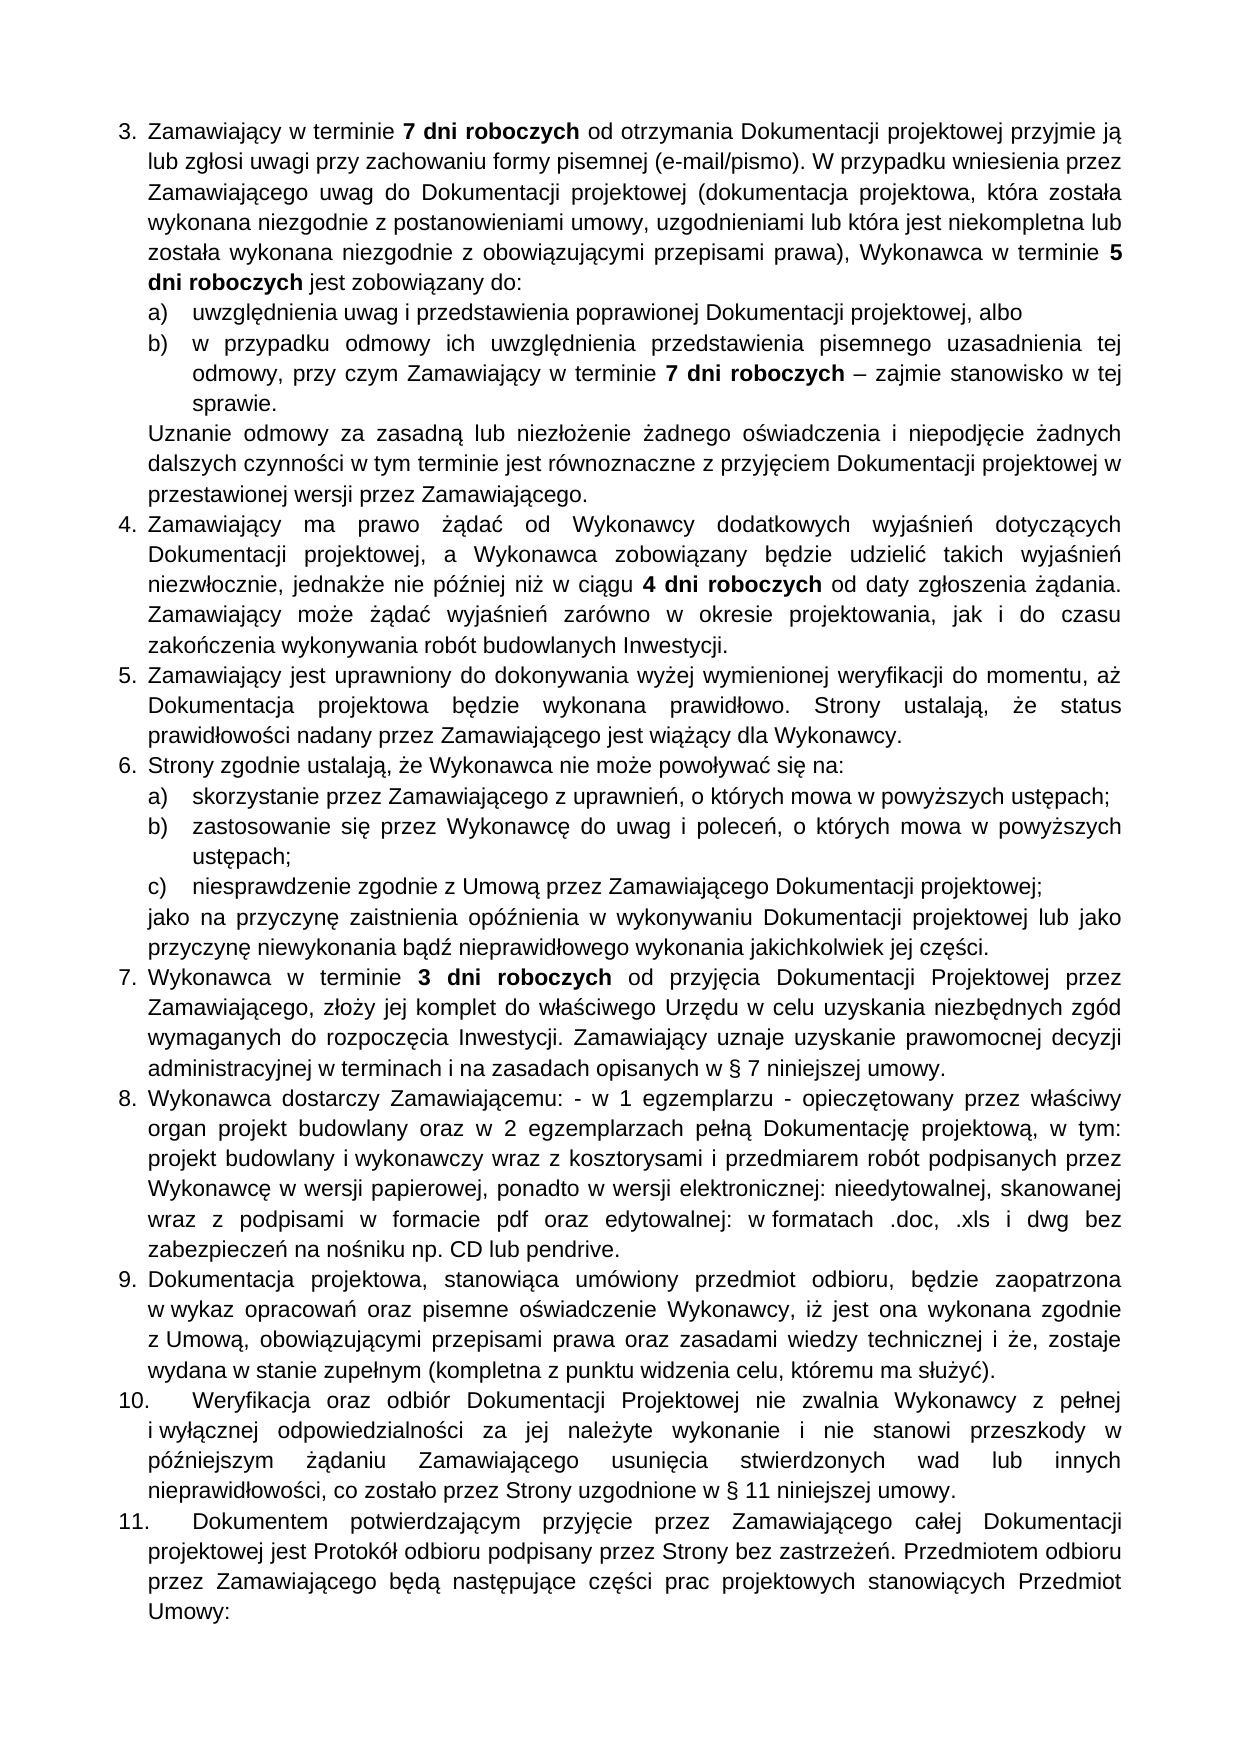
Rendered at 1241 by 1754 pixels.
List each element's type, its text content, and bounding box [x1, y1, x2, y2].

text jako na przyczynę zaistnienia opóźnienia w wykonywaniu Dokumentacji projektowej lub jako przyczynę niewykonania bądź nieprawidłowego wykonania jakichkolwiek jej części. [148, 903, 1122, 960]
list Dokumentacja projektowa, stanowiąca umówiony przedmiot odbioru, będzie zaopatrzona w wykaz opracowań oraz pisemne oświadczenie Wykonawcy, iż jest ona wykonana zgodnie z Umową, obowiązującymi przepisami prawa oraz zasadami wiedzy technicznej i że, zostaje wydana w stanie zupełnym (kompletna z punktu widzenia celu, któremu ma służyć). [118, 1266, 1122, 1383]
list w przypadku odmowy ich uwzględnienia przedstawienia pisemnego uzasadnienia tej odmowy, przy czym Zamawiający w terminie 7 dni roboczych – zajmie stanowisko w tej sprawie. [148, 329, 1122, 416]
list niesprawdzenie zgodnie z Umową przez Zamawiającego Dokumentacji projektowej; [148, 873, 1122, 900]
list Dokumentem potwierdzającym przyjęcie przez Zamawiającego całej Dokumentacji projektowej jest Protokół odbioru podpisany przez Strony bez zastrzeżeń. Przedmiotem odbioru przez Zamawiającego będą następujące części prac projektowych stanowiących Przedmiot Umowy: [118, 1508, 1122, 1625]
list Zamawiający jest uprawniony do dokonywania wyżej wymienionej weryfikacji do momentu, aż Dokumentacja projektowa będzie wykonana prawidłowo. Strony ustalają, że status prawidłowości nadany przez Zamawiającego jest wiążący dla Wykonawcy. [118, 662, 1122, 749]
list Wykonawca w terminie 3 dni roboczych od przyjęcia Dokumentacji Projektowej przez Zamawiającego, złoży jej komplet do właściwego Urzędu w celu uzyskania niezbędnych zgód wymaganych do rozpoczęcia Inwestycji. Zamawiający uznaje uzyskanie prawomocnej decyzji administracyjnej w terminach i na zasadach opisanych w § 7 niniejszej umowy. [118, 964, 1122, 1081]
list Weryfikacja oraz odbiór Dokumentacji Projektowej nie zwalnia Wykonawcy z pełnej i wyłącznej odpowiedzialności za jej należyte wykonanie i nie stanowi przeszkody w późniejszym żądaniu Zamawiającego usunięcia stwierdzonych wad lub innych nieprawidłowości, co zostało przez Strony uzgodnione w § 11 niniejszej umowy. [118, 1387, 1122, 1504]
list Zamawiający ma prawo żądać od Wykonawcy dodatkowych wyjaśnień dotyczących Dokumentacji projektowej, a Wykonawca zobowiązany będzie udzielić takich wyjaśnień niezwłocznie, jednakże nie później niż w ciągu 4 dni roboczych od daty zgłoszenia żądania. Zamawiający może żądać wyjaśnień zarówno w okresie projektowania, jak i do czasu zakończenia wykonywania robót budowlanych Inwestycji. [118, 511, 1122, 658]
list Uznanie odmowy za zasadną lub niezłożenie żadnego oświadczenia i niepodjęcie żadnych dalszych czynności w tym terminie jest równoznaczne z przyjęciem Dokumentacji projektowej w przestawionej wersji przez Zamawiającego. [148, 420, 1122, 507]
list uwzględnienia uwag i przedstawienia poprawionej Dokumentacji projektowej, albo [148, 299, 1122, 326]
list Zamawiający w terminie 7 dni roboczych od otrzymania Dokumentacji projektowej przyjmie ją lub zgłosi uwagi przy zachowaniu formy pisemnej (e-mail/pismo). W przypadku wniesienia przez Zamawiającego uwag do Dokumentacji projektowej (dokumentacja projektowa, która została wykonana niezgodnie z postanowieniami umowy, uzgodnieniami lub która jest niekompletna lub została wykonana niezgodnie z obowiązującymi przepisami prawa), Wykonawca w terminie 5 dni roboczych jest zobowiązany do: [118, 118, 1122, 296]
list Strony zgodnie ustalają, że Wykonawca nie może powoływać się na: [118, 752, 1122, 779]
list skorzystanie przez Zamawiającego z uprawnień, o których mowa w powyższych ustępach; [148, 783, 1122, 809]
list Wykonawca dostarczy Zamawiającemu: - w 1 egzemplarzu - opieczętowany przez właściwy organ projekt budowlany oraz w 2 egzemplarzach pełną Dokumentację projektową, w tym: projekt budowlany i wykonawczy wraz z kosztorysami i przedmiarem robót podpisanych przez Wykonawcę w wersji papierowej, ponadto w wersji elektronicznej: nieedytowalnej, skanowanej wraz z podpisami w formacie pdf oraz edytowalnej: w formatach .doc, .xls i dwg bez zabezpieczeń na nośniku np. CD lub pendrive. [118, 1085, 1122, 1262]
list zastosowanie się przez Wykonawcę do uwag i poleceń, o których mowa w powyższych ustępach; [148, 813, 1122, 869]
